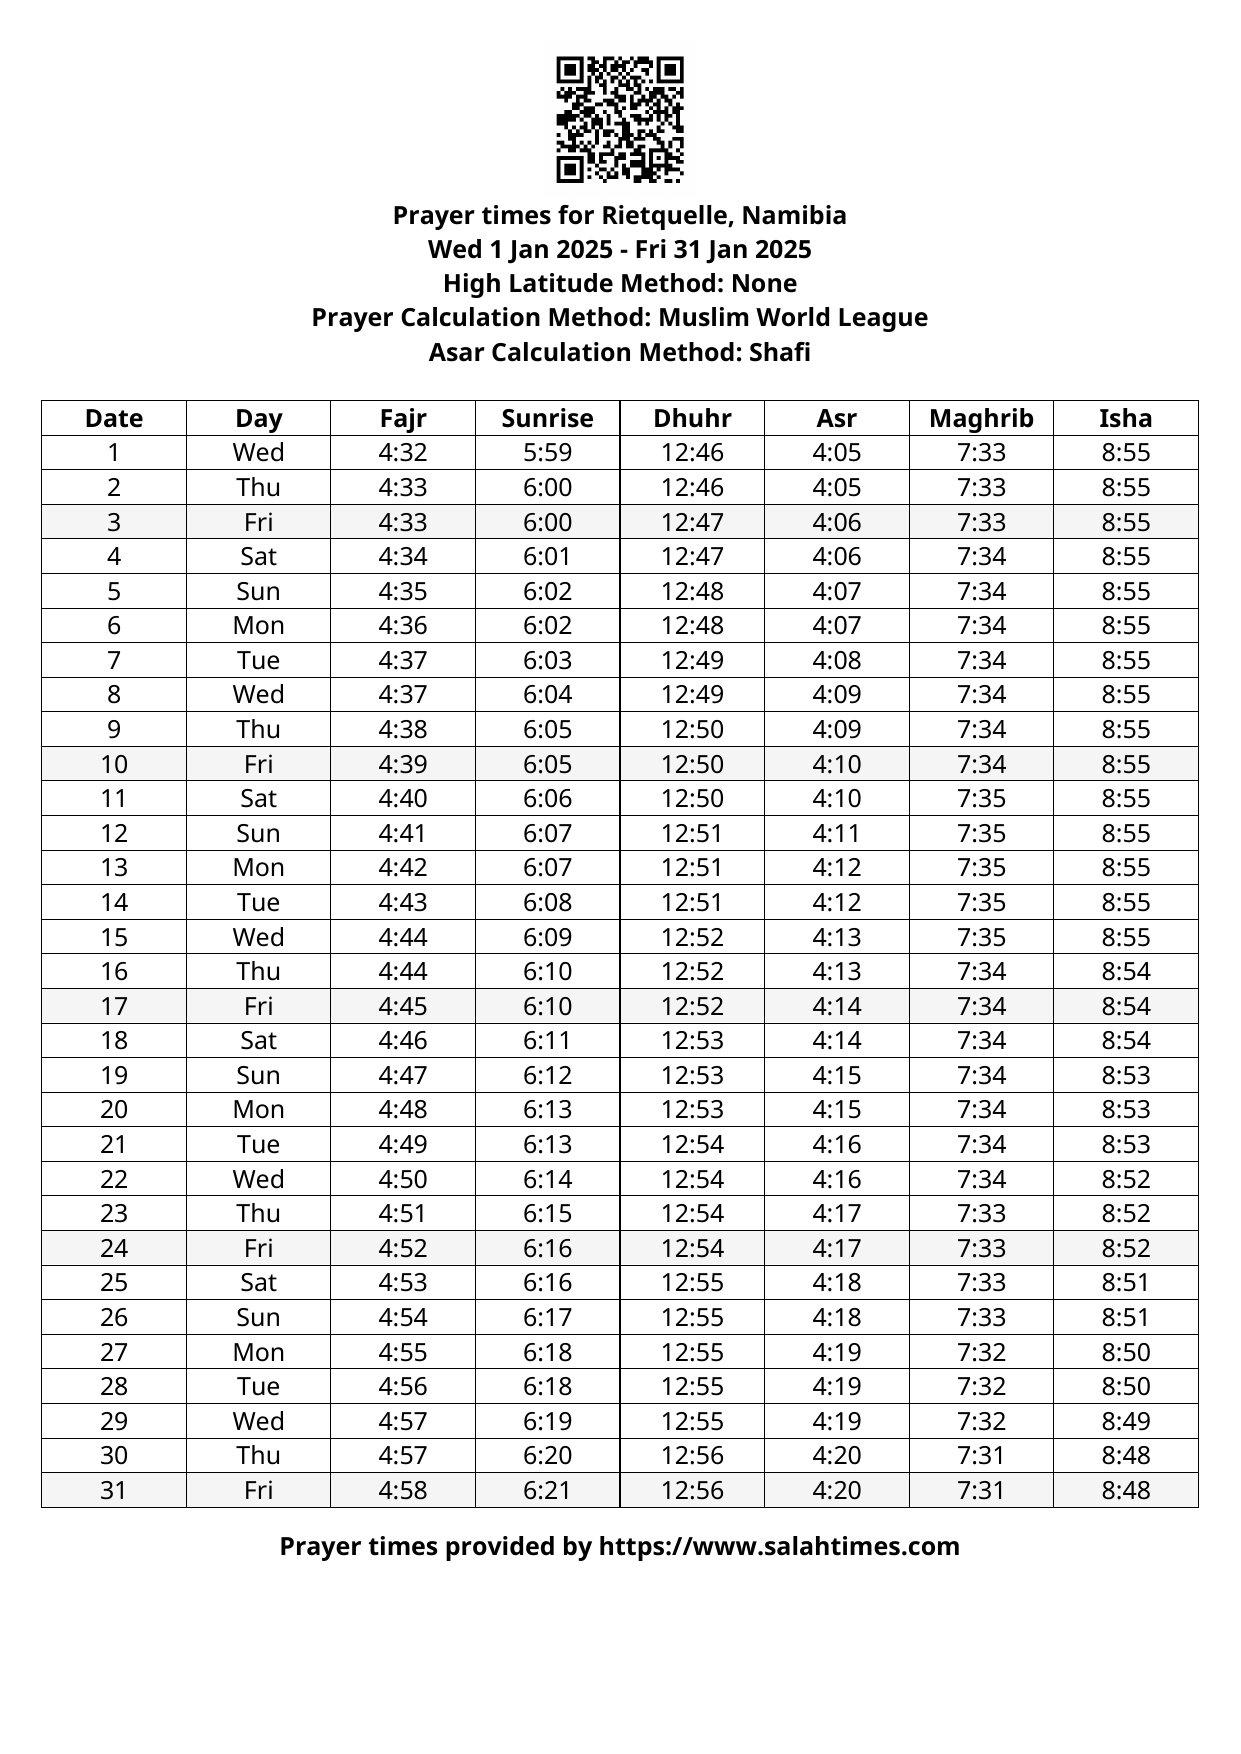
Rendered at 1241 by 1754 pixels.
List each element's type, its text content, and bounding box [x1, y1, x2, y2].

table_cell 8:52 [1054, 1231, 1198, 1264]
table_cell 12:50 [621, 747, 764, 780]
table_cell 8:55 [1054, 505, 1198, 538]
table_cell 6:18 [476, 1369, 619, 1403]
table_cell 6:17 [476, 1300, 619, 1334]
table_cell 4:49 [331, 1127, 475, 1161]
table_cell 12:51 [621, 816, 764, 849]
table_cell 4:43 [331, 885, 475, 919]
table_cell 4:41 [331, 816, 475, 849]
table_cell 4:52 [331, 1231, 475, 1264]
table_cell 12:55 [621, 1266, 764, 1299]
table_cell 7 [42, 643, 186, 677]
table_cell 6:01 [476, 539, 619, 573]
table_cell 8:48 [1054, 1473, 1198, 1507]
table_cell 6:02 [476, 574, 619, 607]
table_cell 4:57 [331, 1404, 475, 1437]
table_cell 8:52 [1054, 1162, 1198, 1195]
table_cell 4:37 [331, 678, 475, 711]
table_cell 4:20 [765, 1439, 909, 1472]
table_cell 7:33 [910, 1196, 1053, 1230]
table_cell Wed [187, 1404, 330, 1437]
text Asar Calculation Method: Shafi [42, 334, 1198, 368]
table_cell Wed [187, 1162, 330, 1195]
table_cell Sun [187, 574, 330, 607]
table_cell Tue [187, 1127, 330, 1161]
table_cell Tue [187, 1369, 330, 1403]
table_cell 4:48 [331, 1093, 475, 1126]
table_cell 4:11 [765, 816, 909, 849]
table_cell 4:54 [331, 1300, 475, 1334]
table_cell 4:55 [331, 1335, 475, 1368]
table_cell 4:12 [765, 851, 909, 884]
table_cell 7:32 [910, 1404, 1053, 1437]
table_cell 7:35 [910, 920, 1053, 953]
table_cell 6:00 [476, 505, 619, 538]
table_cell 12:55 [621, 1404, 764, 1437]
table_cell Wed [187, 920, 330, 953]
table_cell Wed [187, 436, 330, 469]
table_cell 8:53 [1054, 1058, 1198, 1092]
table_cell 25 [42, 1266, 186, 1299]
table_cell 6:20 [476, 1439, 619, 1472]
table_cell Sat [187, 1024, 330, 1057]
table_cell 8:55 [1054, 678, 1198, 711]
table_cell 6:04 [476, 678, 619, 711]
table_cell 8:50 [1054, 1335, 1198, 1368]
table_cell 8:48 [1054, 1439, 1198, 1472]
table_cell 4:16 [765, 1162, 909, 1195]
table_cell 3 [42, 505, 186, 538]
table_cell 7:32 [910, 1335, 1053, 1368]
table_cell 7:34 [910, 1024, 1053, 1057]
table_cell 27 [42, 1335, 186, 1368]
table_cell 12:54 [621, 1127, 764, 1161]
table_cell 8:51 [1054, 1300, 1198, 1334]
table_cell 7:33 [910, 470, 1053, 504]
table_cell 12:55 [621, 1369, 764, 1403]
table_cell 22 [42, 1162, 186, 1195]
table_cell 6:10 [476, 954, 619, 988]
table_cell 4:09 [765, 712, 909, 746]
table_header Fajr [331, 401, 475, 434]
table_cell 6:09 [476, 920, 619, 953]
table_cell 7:34 [910, 1058, 1053, 1092]
table_cell 4:18 [765, 1300, 909, 1334]
table_cell 8:55 [1054, 539, 1198, 573]
table_cell 21 [42, 1127, 186, 1161]
table_cell 7:34 [910, 539, 1053, 573]
table_header Maghrib [910, 401, 1053, 434]
table_cell 12:55 [621, 1335, 764, 1368]
table_cell 4:07 [765, 609, 909, 642]
table_cell 1 [42, 436, 186, 469]
table_cell 7:34 [910, 609, 1053, 642]
table_cell 6:05 [476, 747, 619, 780]
table_cell 8:55 [1054, 885, 1198, 919]
table_cell 12:50 [621, 712, 764, 746]
table_cell 15 [42, 920, 186, 953]
table_cell 8:55 [1054, 609, 1198, 642]
table_cell 6:19 [476, 1404, 619, 1437]
table_cell Sat [187, 781, 330, 815]
table_cell 12:53 [621, 1024, 764, 1057]
table_cell 12:46 [621, 436, 764, 469]
table_cell 12:47 [621, 505, 764, 538]
table_cell 12:47 [621, 539, 764, 573]
table_cell 7:33 [910, 1266, 1053, 1299]
table_cell 4:19 [765, 1369, 909, 1403]
table_cell 6:18 [476, 1335, 619, 1368]
text Wed 1 Jan 2025 - Fri 31 Jan 2025 [42, 232, 1198, 266]
picture [542, 41, 699, 198]
table_cell 4:53 [331, 1266, 475, 1299]
table_cell 4:39 [331, 747, 475, 780]
table_cell 4:37 [331, 643, 475, 677]
table_cell 4:51 [331, 1196, 475, 1230]
table_cell 8:55 [1054, 574, 1198, 607]
table_cell 6:03 [476, 643, 619, 677]
table_cell 6:07 [476, 816, 619, 849]
table_cell 12:52 [621, 954, 764, 988]
table_cell 6:21 [476, 1473, 619, 1507]
table_cell 9 [42, 712, 186, 746]
table_header Day [187, 401, 330, 434]
table_cell 8:55 [1054, 747, 1198, 780]
table_cell 7:34 [910, 1127, 1053, 1161]
table_cell Tue [187, 643, 330, 677]
table_cell 11 [42, 781, 186, 815]
table_cell 7:35 [910, 781, 1053, 815]
table_cell 5:59 [476, 436, 619, 469]
table_cell 24 [42, 1231, 186, 1264]
table_cell 4:50 [331, 1162, 475, 1195]
table_cell 8:55 [1054, 781, 1198, 815]
table_cell 4:34 [331, 539, 475, 573]
table_cell Fri [187, 747, 330, 780]
table_cell 7:34 [910, 712, 1053, 746]
table_cell 8:55 [1054, 816, 1198, 849]
table_cell 12:52 [621, 920, 764, 953]
table_cell 4:35 [331, 574, 475, 607]
table_cell 4:36 [331, 609, 475, 642]
table_cell 7:34 [910, 678, 1053, 711]
table_cell 8:49 [1054, 1404, 1198, 1437]
table_cell 6:16 [476, 1266, 619, 1299]
table_cell 6:10 [476, 989, 619, 1022]
table_cell 6:00 [476, 470, 619, 504]
table_cell 4:16 [765, 1127, 909, 1161]
table_cell 12:52 [621, 989, 764, 1022]
table_cell 6:06 [476, 781, 619, 815]
table_cell 4:05 [765, 470, 909, 504]
table_header Sunrise [476, 401, 619, 434]
table_cell Mon [187, 609, 330, 642]
table_cell 23 [42, 1196, 186, 1230]
table_cell 12:55 [621, 1300, 764, 1334]
table_cell 4:18 [765, 1266, 909, 1299]
table_cell 6:13 [476, 1127, 619, 1161]
text Prayer Calculation Method: Muslim World League [42, 300, 1198, 334]
table_cell 18 [42, 1024, 186, 1057]
table_cell 4:05 [765, 436, 909, 469]
table_cell 6:07 [476, 851, 619, 884]
table_cell 4:57 [331, 1439, 475, 1472]
table_cell 4:15 [765, 1058, 909, 1092]
table_cell 7:32 [910, 1369, 1053, 1403]
table_cell 4:46 [331, 1024, 475, 1057]
table_cell 6:05 [476, 712, 619, 746]
table_cell 12:53 [621, 1093, 764, 1126]
table_cell 13 [42, 851, 186, 884]
table_cell 7:31 [910, 1439, 1053, 1472]
table_cell 6:14 [476, 1162, 619, 1195]
table_cell 7:33 [910, 505, 1053, 538]
table_cell 28 [42, 1369, 186, 1403]
table_cell 4:44 [331, 954, 475, 988]
table_cell 4:17 [765, 1231, 909, 1264]
table_cell Sun [187, 1058, 330, 1092]
table_cell Sat [187, 539, 330, 573]
table_cell Thu [187, 470, 330, 504]
table_cell 8:52 [1054, 1196, 1198, 1230]
table_cell 7:31 [910, 1473, 1053, 1507]
table_cell 7:34 [910, 643, 1053, 677]
table_cell 6:02 [476, 609, 619, 642]
table_cell 7:34 [910, 574, 1053, 607]
table_cell 2 [42, 470, 186, 504]
text High Latitude Method: None [42, 266, 1198, 300]
table_cell 4:13 [765, 920, 909, 953]
table_cell 7:35 [910, 885, 1053, 919]
table_cell 8:55 [1054, 436, 1198, 469]
table_header Isha [1054, 401, 1198, 434]
table_cell 4:15 [765, 1093, 909, 1126]
table_cell 6:08 [476, 885, 619, 919]
table_cell 12:46 [621, 470, 764, 504]
table_cell 6:11 [476, 1024, 619, 1057]
table_cell 4:13 [765, 954, 909, 988]
table_cell 12 [42, 816, 186, 849]
table_cell 12:49 [621, 678, 764, 711]
table_cell 4:06 [765, 505, 909, 538]
table_cell Sun [187, 1300, 330, 1334]
table_cell 8:55 [1054, 851, 1198, 884]
table_cell 14 [42, 885, 186, 919]
table_cell 8:51 [1054, 1266, 1198, 1299]
table_cell 4:06 [765, 539, 909, 573]
table_cell 4:19 [765, 1335, 909, 1368]
table_cell 6 [42, 609, 186, 642]
table_cell 30 [42, 1439, 186, 1472]
table_cell 12:50 [621, 781, 764, 815]
table_cell Thu [187, 954, 330, 988]
table_cell 8:50 [1054, 1369, 1198, 1403]
table_cell Tue [187, 885, 330, 919]
table_cell 4 [42, 539, 186, 573]
table_cell 12:54 [621, 1196, 764, 1230]
table_cell Fri [187, 505, 330, 538]
table_cell Sun [187, 816, 330, 849]
table_cell 12:54 [621, 1231, 764, 1264]
table_cell 7:34 [910, 1093, 1053, 1126]
table_cell 4:07 [765, 574, 909, 607]
table_cell 8:55 [1054, 643, 1198, 677]
table_cell 4:56 [331, 1369, 475, 1403]
table_cell 8:55 [1054, 712, 1198, 746]
table_cell 12:53 [621, 1058, 764, 1092]
table_cell 8:55 [1054, 470, 1198, 504]
table_cell 8:53 [1054, 1093, 1198, 1126]
table_cell 19 [42, 1058, 186, 1092]
table_cell 4:45 [331, 989, 475, 1022]
table_cell 12:51 [621, 885, 764, 919]
table_cell Thu [187, 712, 330, 746]
table_cell 7:35 [910, 816, 1053, 849]
table_cell Wed [187, 678, 330, 711]
text Prayer times for Rietquelle, Namibia [42, 198, 1198, 232]
table_cell Thu [187, 1196, 330, 1230]
table_cell Sat [187, 1266, 330, 1299]
table_cell 4:14 [765, 989, 909, 1022]
table_cell 17 [42, 989, 186, 1022]
table_cell 12:48 [621, 609, 764, 642]
table_cell 12:49 [621, 643, 764, 677]
table_cell Thu [187, 1439, 330, 1472]
table_cell 12:51 [621, 851, 764, 884]
table_cell Mon [187, 851, 330, 884]
table_cell 7:33 [910, 1231, 1053, 1264]
table_cell 4:33 [331, 470, 475, 504]
table_cell 6:16 [476, 1231, 619, 1264]
table_cell 26 [42, 1300, 186, 1334]
table_cell 7:34 [910, 954, 1053, 988]
table_cell 4:14 [765, 1024, 909, 1057]
table_cell 4:10 [765, 781, 909, 815]
table_cell 8:53 [1054, 1127, 1198, 1161]
table_cell 20 [42, 1093, 186, 1126]
table_cell Fri [187, 989, 330, 1022]
table_cell 4:12 [765, 885, 909, 919]
table_cell 7:33 [910, 436, 1053, 469]
table_cell 29 [42, 1404, 186, 1437]
table_cell 8:54 [1054, 989, 1198, 1022]
table_cell Fri [187, 1231, 330, 1264]
table_cell 8 [42, 678, 186, 711]
table_cell 8:54 [1054, 1024, 1198, 1057]
table_cell 12:56 [621, 1439, 764, 1472]
table_cell 12:48 [621, 574, 764, 607]
table_cell 4:47 [331, 1058, 475, 1092]
table_cell 10 [42, 747, 186, 780]
table_header Asr [765, 401, 909, 434]
table_cell 4:33 [331, 505, 475, 538]
table_cell 6:15 [476, 1196, 619, 1230]
table_cell 4:44 [331, 920, 475, 953]
table_cell 4:38 [331, 712, 475, 746]
table_header Dhuhr [621, 401, 764, 434]
table_cell 31 [42, 1473, 186, 1507]
table_cell Fri [187, 1473, 330, 1507]
table_cell Mon [187, 1093, 330, 1126]
table_cell 12:54 [621, 1162, 764, 1195]
table_cell 4:09 [765, 678, 909, 711]
table_cell 16 [42, 954, 186, 988]
table_cell 4:42 [331, 851, 475, 884]
table_cell 6:12 [476, 1058, 619, 1092]
table_cell 7:33 [910, 1300, 1053, 1334]
table_cell 6:13 [476, 1093, 619, 1126]
table_cell 7:34 [910, 747, 1053, 780]
table_cell 4:32 [331, 436, 475, 469]
table_cell 4:19 [765, 1404, 909, 1437]
table_cell 8:55 [1054, 920, 1198, 953]
table_cell 4:58 [331, 1473, 475, 1507]
table_cell 7:34 [910, 989, 1053, 1022]
table_cell Mon [187, 1335, 330, 1368]
table_cell 7:35 [910, 851, 1053, 884]
table_cell 4:10 [765, 747, 909, 780]
table_cell 4:17 [765, 1196, 909, 1230]
table_cell 12:56 [621, 1473, 764, 1507]
table_cell 8:54 [1054, 954, 1198, 988]
table_cell 4:20 [765, 1473, 909, 1507]
table_header Date [42, 401, 186, 434]
text Prayer times provided by https://www.salahtimes.com [42, 1528, 1198, 1563]
table_cell 4:08 [765, 643, 909, 677]
table_cell 4:40 [331, 781, 475, 815]
table_cell 5 [42, 574, 186, 607]
table_cell 7:34 [910, 1162, 1053, 1195]
